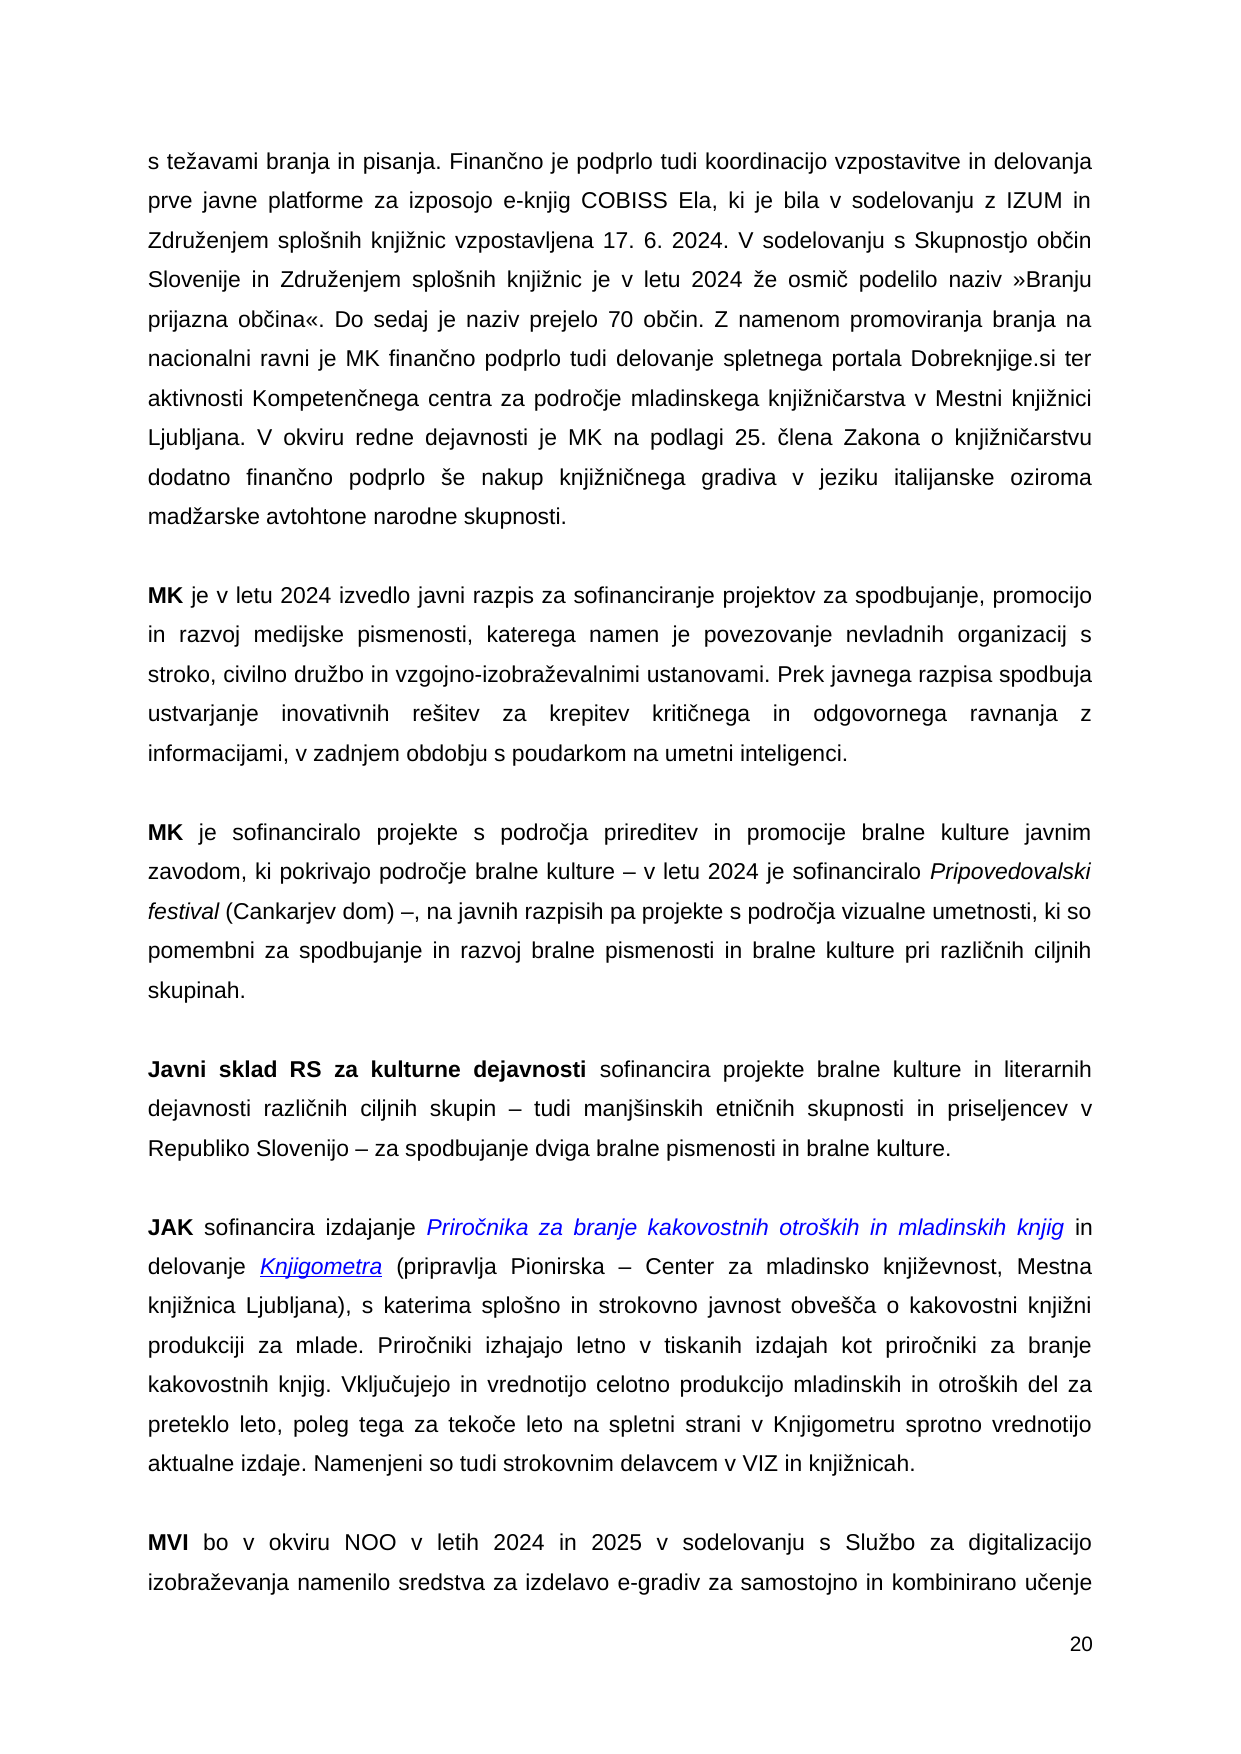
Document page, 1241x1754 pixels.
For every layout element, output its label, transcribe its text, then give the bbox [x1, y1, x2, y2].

text MK je sofinanciralo projekte s področja prireditev in promocije bralne kulture javnim zavodom, ki pokrivajo področje bralne kulture – v letu 2024 je sofinanciralo Pripovedovalski festival (Cankarjev dom) –, na javnih razpisih pa projekte s področja vizualne umetnosti, ki so pomembni za spodbujanje in razvoj bralne pismenosti in bralne kulture pri različnih ciljnih skupinah. [148, 819, 1093, 1003]
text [148, 1529, 1093, 1595]
text JAK sofinancira izdajanje Priročnika za branje kakovostnih otroških in mladinskih knjig in delovanje Knjigometra (pripravlja Pionirska – Center za mladinsko književnost, Mestna knjižnica Ljubljana), s katerima splošno in strokovno javnost obvešča o kakovostni knjižni produkciji za mlade. Priročniki izhajajo letno v tiskanih izdajah kot priročniki za branje kakovostnih knjig. Vključujejo in vrednotijo celotno produkcijo mladinskih in otroških del za preteklo leto, poleg tega za tekoče leto na spletni strani v Knjigometru sprotno vrednotijo aktualne izdaje. Namenjeni so tudi strokovnim delavcem v VIZ in knjižnicah. [148, 1213, 1093, 1477]
text MK je v letu 2024 izvedlo javni razpis za sofinanciranje projektov za spodbujanje, promocijo in razvoj medijske pismenosti, katerega namen je povezovanje nevladnih organizacij s stroko, civilno družbo in vzgojno-izobraževalnimi ustanovami. Prek javnega razpisa spodbuja ustvarjanje inovativnih rešitev za krepitev kritičnega in odgovornega ravnanja z informacijami, v zadnjem obdobju s poudarkom na umetni inteligenci. [148, 582, 1093, 766]
text Javni sklad RS za kulturne dejavnosti sofinancira projekte bralne kulture in literarnih dejavnosti različnih ciljnih skupin – tudi manjšinskih etničnih skupnosti in priseljencev v Republiko Slovenijo – za spodbujanje dviga bralne pismenosti in bralne kulture. [148, 1056, 1093, 1161]
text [148, 148, 1093, 529]
